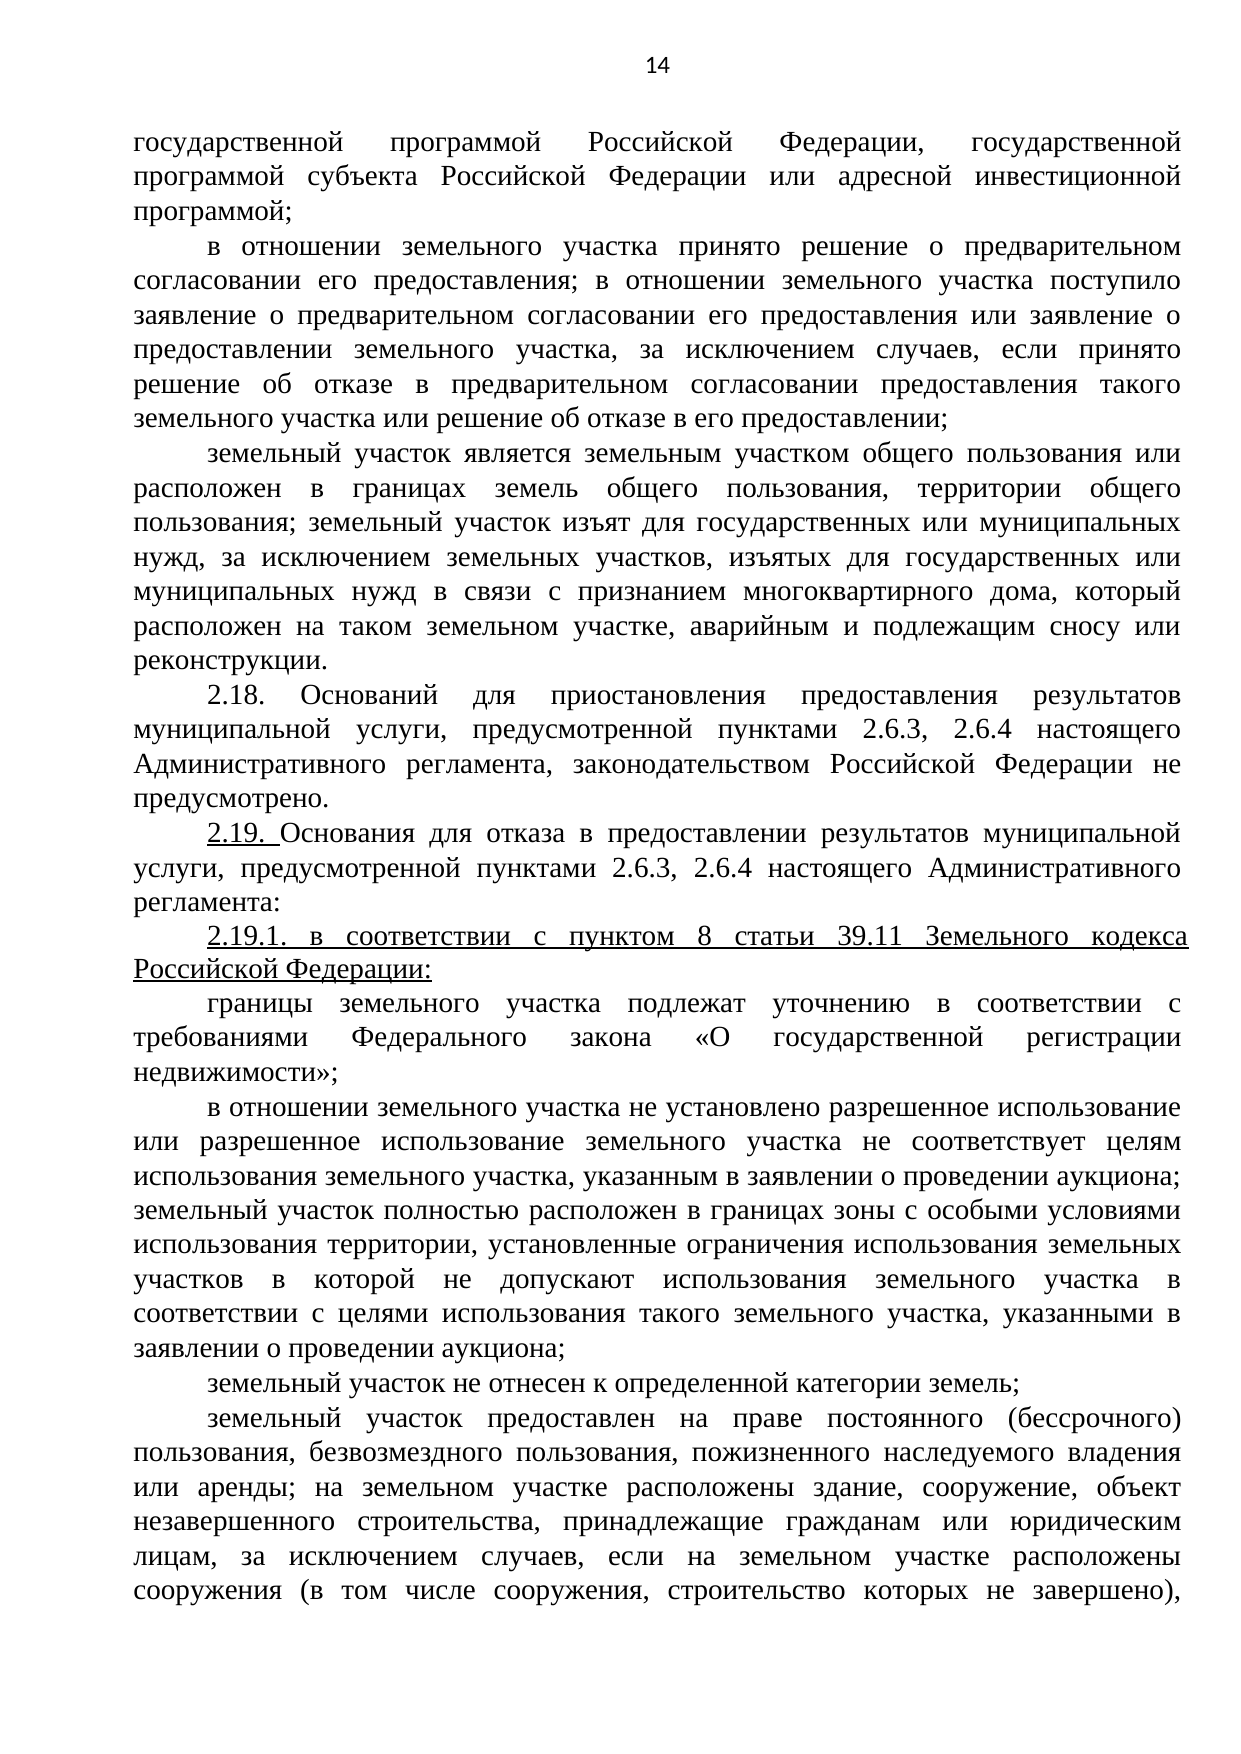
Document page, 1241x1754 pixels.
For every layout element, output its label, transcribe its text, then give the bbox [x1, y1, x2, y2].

text земельный участок является земельным участком общего пользования или расположен в границах земель общего пользования, территории общего пользования; земельный участок изъят для государственных или муниципальных нужд, за исключением земельных участков, изъятых для государственных или муниципальных нужд в связи с признанием многоквартирного дома, который расположен на таком земельном участке, аварийным и подлежащим сносу или реконструкции. [133, 435, 1182, 676]
text границы земельного участка подлежат уточнению в соответствии с требованиями Федерального закона «О государственной регистрации недвижимости»; [133, 985, 1182, 1087]
text в отношении земельного участка не установлено разрешенное использование или разрешенное использование земельного участка не соответствует целям использования земельного участка, указанным в заявлении о проведении аукциона; земельный участок полностью расположен в границах зоны с особыми условиями использования территории, установленные ограничения использования земельных участков в которой не допускают использования земельного участка в соответствии с целями использования такого земельного участка, указанными в заявлении о проведении аукциона; [133, 1089, 1182, 1364]
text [133, 1400, 1182, 1606]
text земельный участок не отнесен к определенной категории земель; [133, 1365, 1182, 1398]
text в отношении земельного участка принято решение о предварительном согласовании его предоставления; в отношении земельного участка поступило заявление о предварительном согласовании его предоставления или заявление о предоставлении земельного участка, за исключением случаев, если принято решение об отказе в предварительном согласовании предоставления такого земельного участка или решение об отказе в его предоставлении; [133, 228, 1182, 434]
text 2.19. Основания для отказа в предоставлении результатов муниципальной услуги, предусмотренной пунктами 2.6.3, 2.6.4 настоящего Административного регламента: [133, 815, 1182, 918]
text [133, 124, 1182, 227]
text 2.19.1. в соответствии с пунктом 8 статьи 39.11 Земельного кодекса Российской Федерации: [133, 919, 1189, 985]
text 2.18. Оснований для приостановления предоставления результатов муниципальной услуги, предусмотренной пунктами 2.6.3, 2.6.4 настоящего Административного регламента, законодательством Российской Федерации не предусмотрено. [133, 677, 1182, 814]
